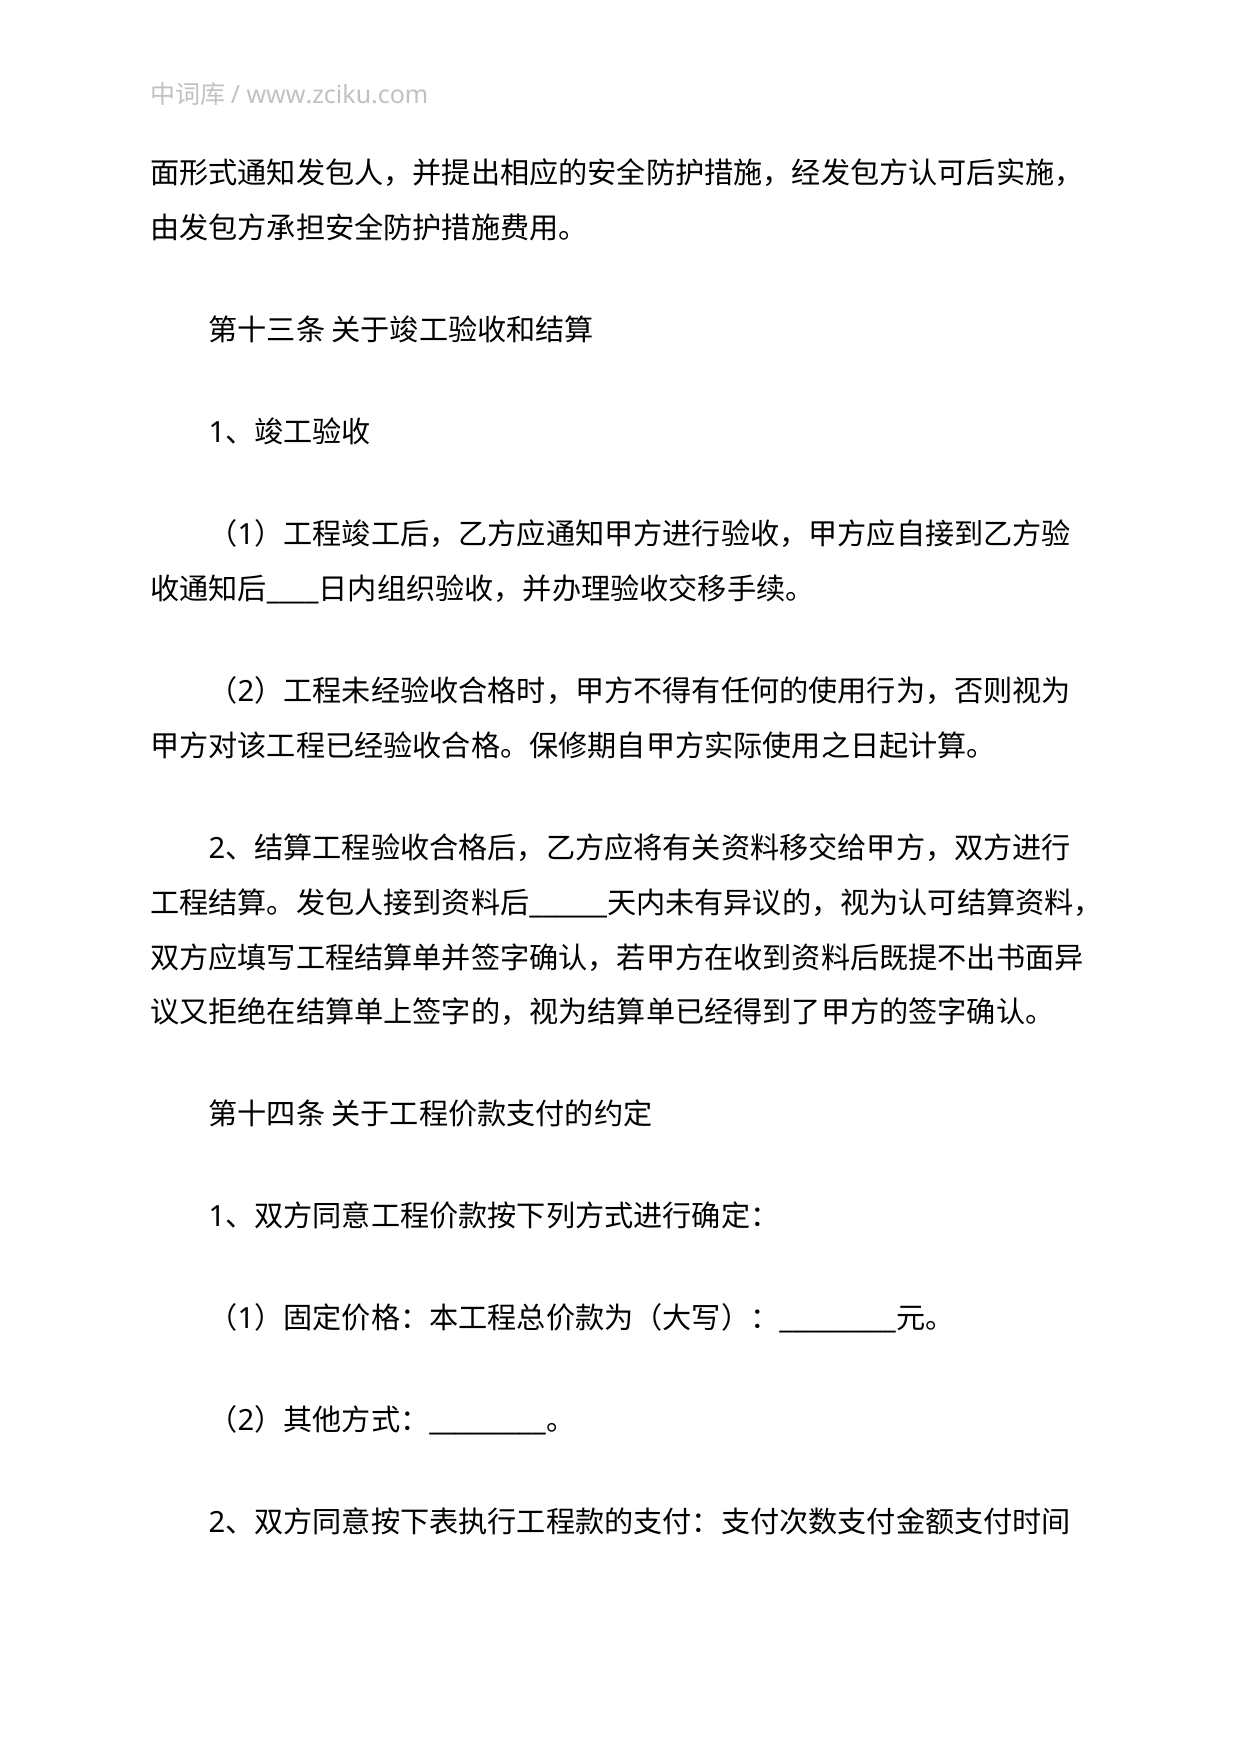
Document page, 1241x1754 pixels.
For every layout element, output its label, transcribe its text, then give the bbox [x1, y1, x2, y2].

text （2）其他方式：_________。 [150, 1397, 1090, 1439]
text 1、竣工验收 [150, 408, 1090, 451]
text （1）固定价格：本工程总价款为（大写）：_________元。 [150, 1294, 1090, 1337]
text （2）工程未经验收合格时，甲方不得有任何的使用行为，否则视为甲方对该工程已经验收合格。保修期自甲方实际使用之日起计算。 [150, 667, 1090, 765]
text （1）工程竣工后，乙方应通知甲方进行验收，甲方应自接到乙方验收通知后____日内组织验收，并办理验收交移手续。 [150, 510, 1090, 608]
text 1、双方同意工程价款按下列方式进行确定： [150, 1193, 1090, 1235]
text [150, 150, 1090, 247]
text 2、结算工程验收合格后，乙方应将有关资料移交给甲方，双方进行工程结算。发包人接到资料后______天内未有异议的，视为认可结算资料，双方应填写工程结算单并签字确认，若甲方在收到资料后既提不出书面异议又拒绝在结算单上签字的，视为结算单已经得到了甲方的签字确认。 [150, 824, 1090, 1031]
text 2、双方同意按下表执行工程款的支付：支付次数支付金额支付时间 [150, 1498, 1090, 1541]
text 第十四条 关于工程价款支付的约定 [150, 1091, 1090, 1133]
text 第十三条 关于竣工验收和结算 [150, 307, 1090, 349]
